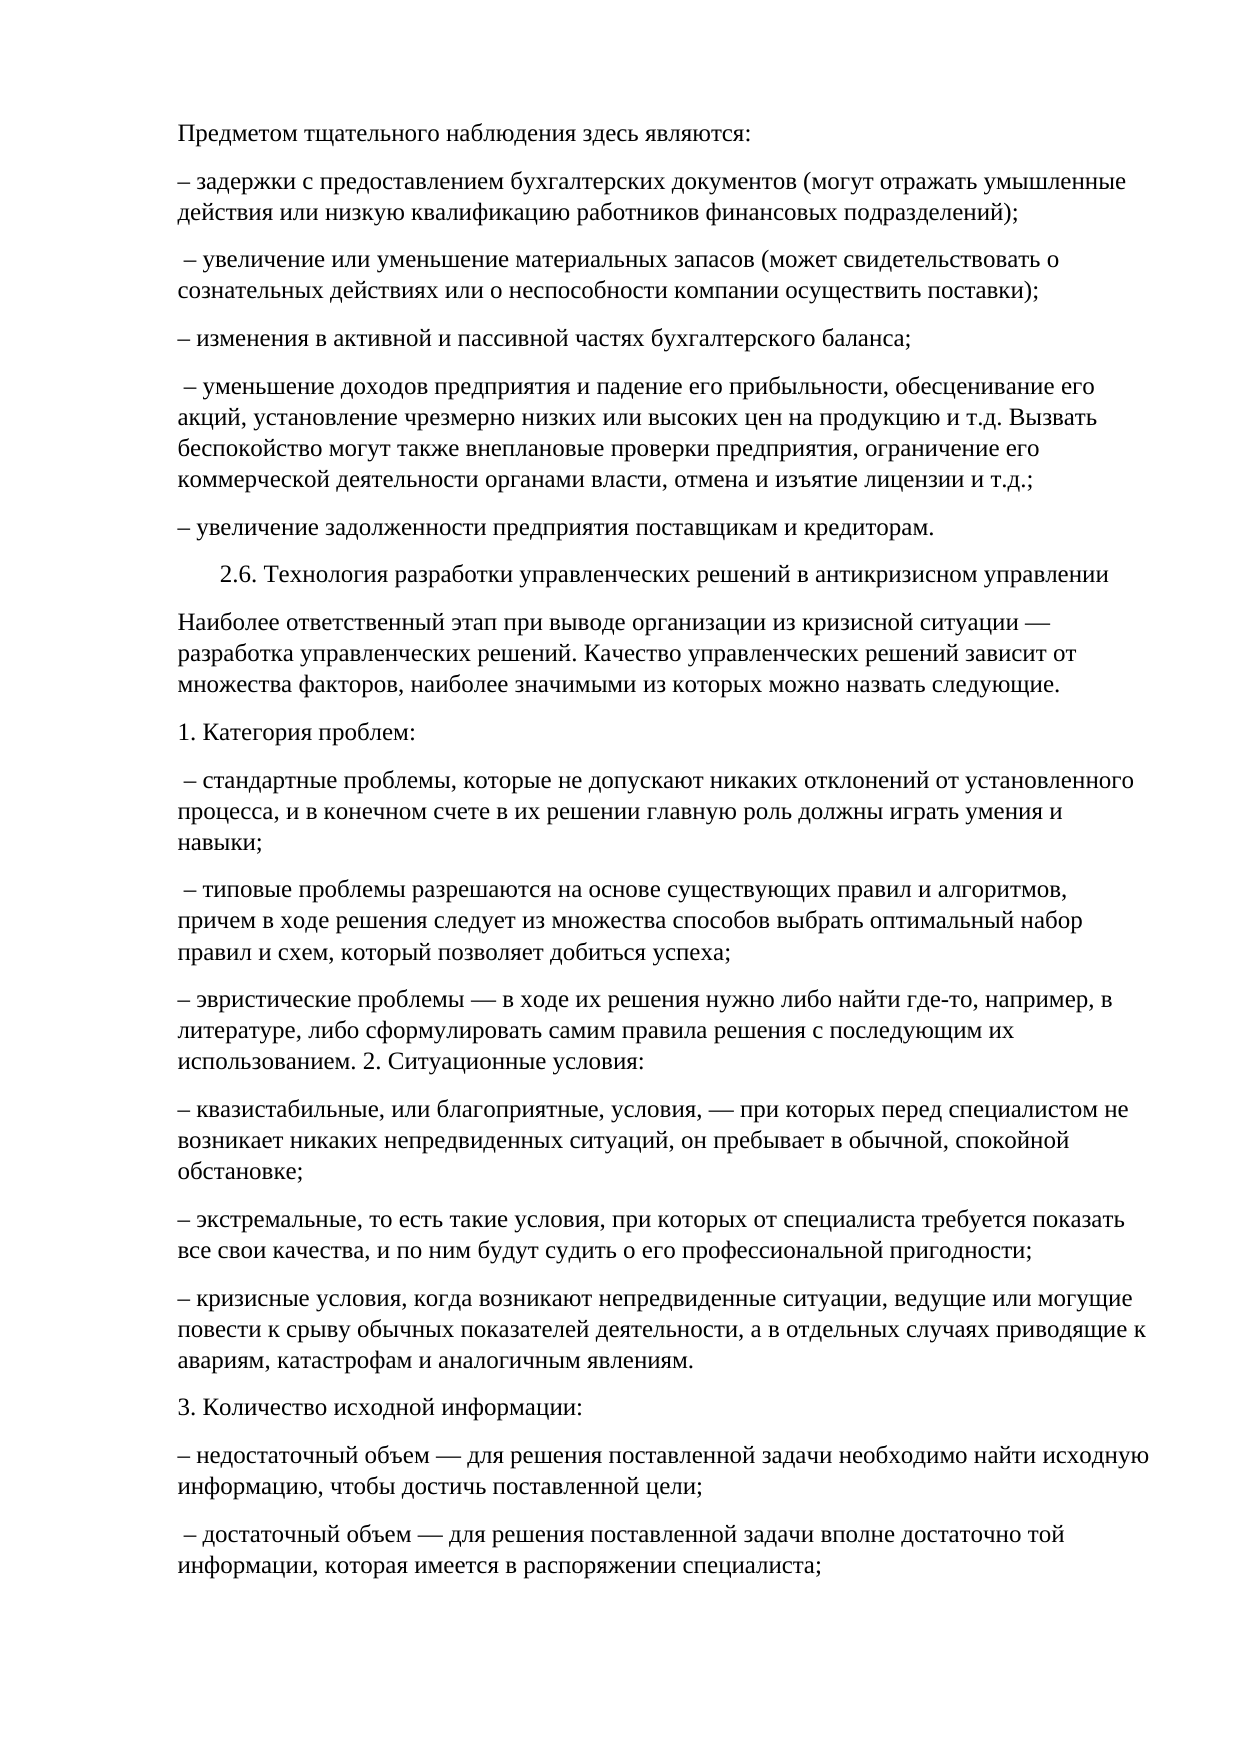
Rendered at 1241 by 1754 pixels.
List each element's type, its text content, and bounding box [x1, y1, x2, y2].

text – недостаточный объем — для решения поставленной задачи необходимо найти исходную информацию, чтобы достичь поставленной цели; [177, 1440, 1152, 1500]
text – достаточный объем — для решения поставленной задачи вполне достаточно той информации, которая имеется в распоряжении специалиста; [177, 1519, 1152, 1579]
text – квазистабильные, или благоприятные, условия, — при которых перед специалистом не возникает никаких непредвиденных ситуаций, он пребывает в обычной, спокойной обстановке; [177, 1094, 1152, 1185]
text – задержки с предоставлением бухгалтерских документов (могут отражать умышленные действия или низкую квалификацию работников финансовых подразделений); [177, 166, 1152, 226]
text 1. Категория проблем: [177, 717, 1152, 746]
text Наиболее ответственный этап при выводе организации из кризисной ситуации — разработка управленческих решений. Качество управленческих решений зависит от множества факторов, наиболее значимыми из которых можно назвать следующие. [177, 607, 1152, 698]
text – экстремальные, то есть такие условия, при которых от специалиста требуется показать все свои качества, и по ним будут судить о его профессиональной пригодности; [177, 1204, 1152, 1264]
text – кризисные условия, когда возникают непредвиденные ситуации, ведущие или могущие повести к срыву обычных показателей деятельности, а в отдельных случаях приводящие к авариям, катастрофам и аналогичным явлениям. [177, 1283, 1152, 1373]
text – типовые проблемы разрешаются на основе существующих правил и алгоритмов, причем в ходе решения следует из множества способов выбрать оптимальный набор правил и схем, который позволяет добиться успеха; [177, 874, 1152, 965]
text – стандартные проблемы, которые не допускают никаких отклонений от установленного процесса, и в конечном счете в их решении главную роль должны играть умения и навыки; [177, 765, 1152, 856]
text – увеличение или уменьшение материальных запасов (может свидетельствовать о сознательных действиях или о неспособности компании осуществить поставки); [177, 244, 1152, 304]
text 2.6. Технология разработки управленческих решений в антикризисном управлении [177, 559, 1152, 588]
text – изменения в активной и пассивной частях бухгалтерского баланса; [177, 323, 1152, 352]
text – уменьшение доходов предприятия и падение его прибыльности, обесценивание его акций, установление чрезмерно низких или высоких цен на продукцию и т.д. Вызвать беспокойство могут также внеплановые проверки предприятия, ограничение его коммерческой деятельности органами власти, отмена и изъятие лицензии и т.д.; [177, 371, 1152, 493]
text – эвристические проблемы — в ходе их решения нужно либо найти где-то, например, в литературе, либо сформулировать самим правила решения с последующим их использованием. 2. Ситуационные условия: [177, 984, 1152, 1075]
text – увеличение задолженности предприятия поставщикам и кредиторам. [177, 512, 1152, 541]
text Предметом тщательного наблюдения здесь являются: [177, 118, 1152, 147]
text 3. Количество исходной информации: [177, 1392, 1152, 1421]
